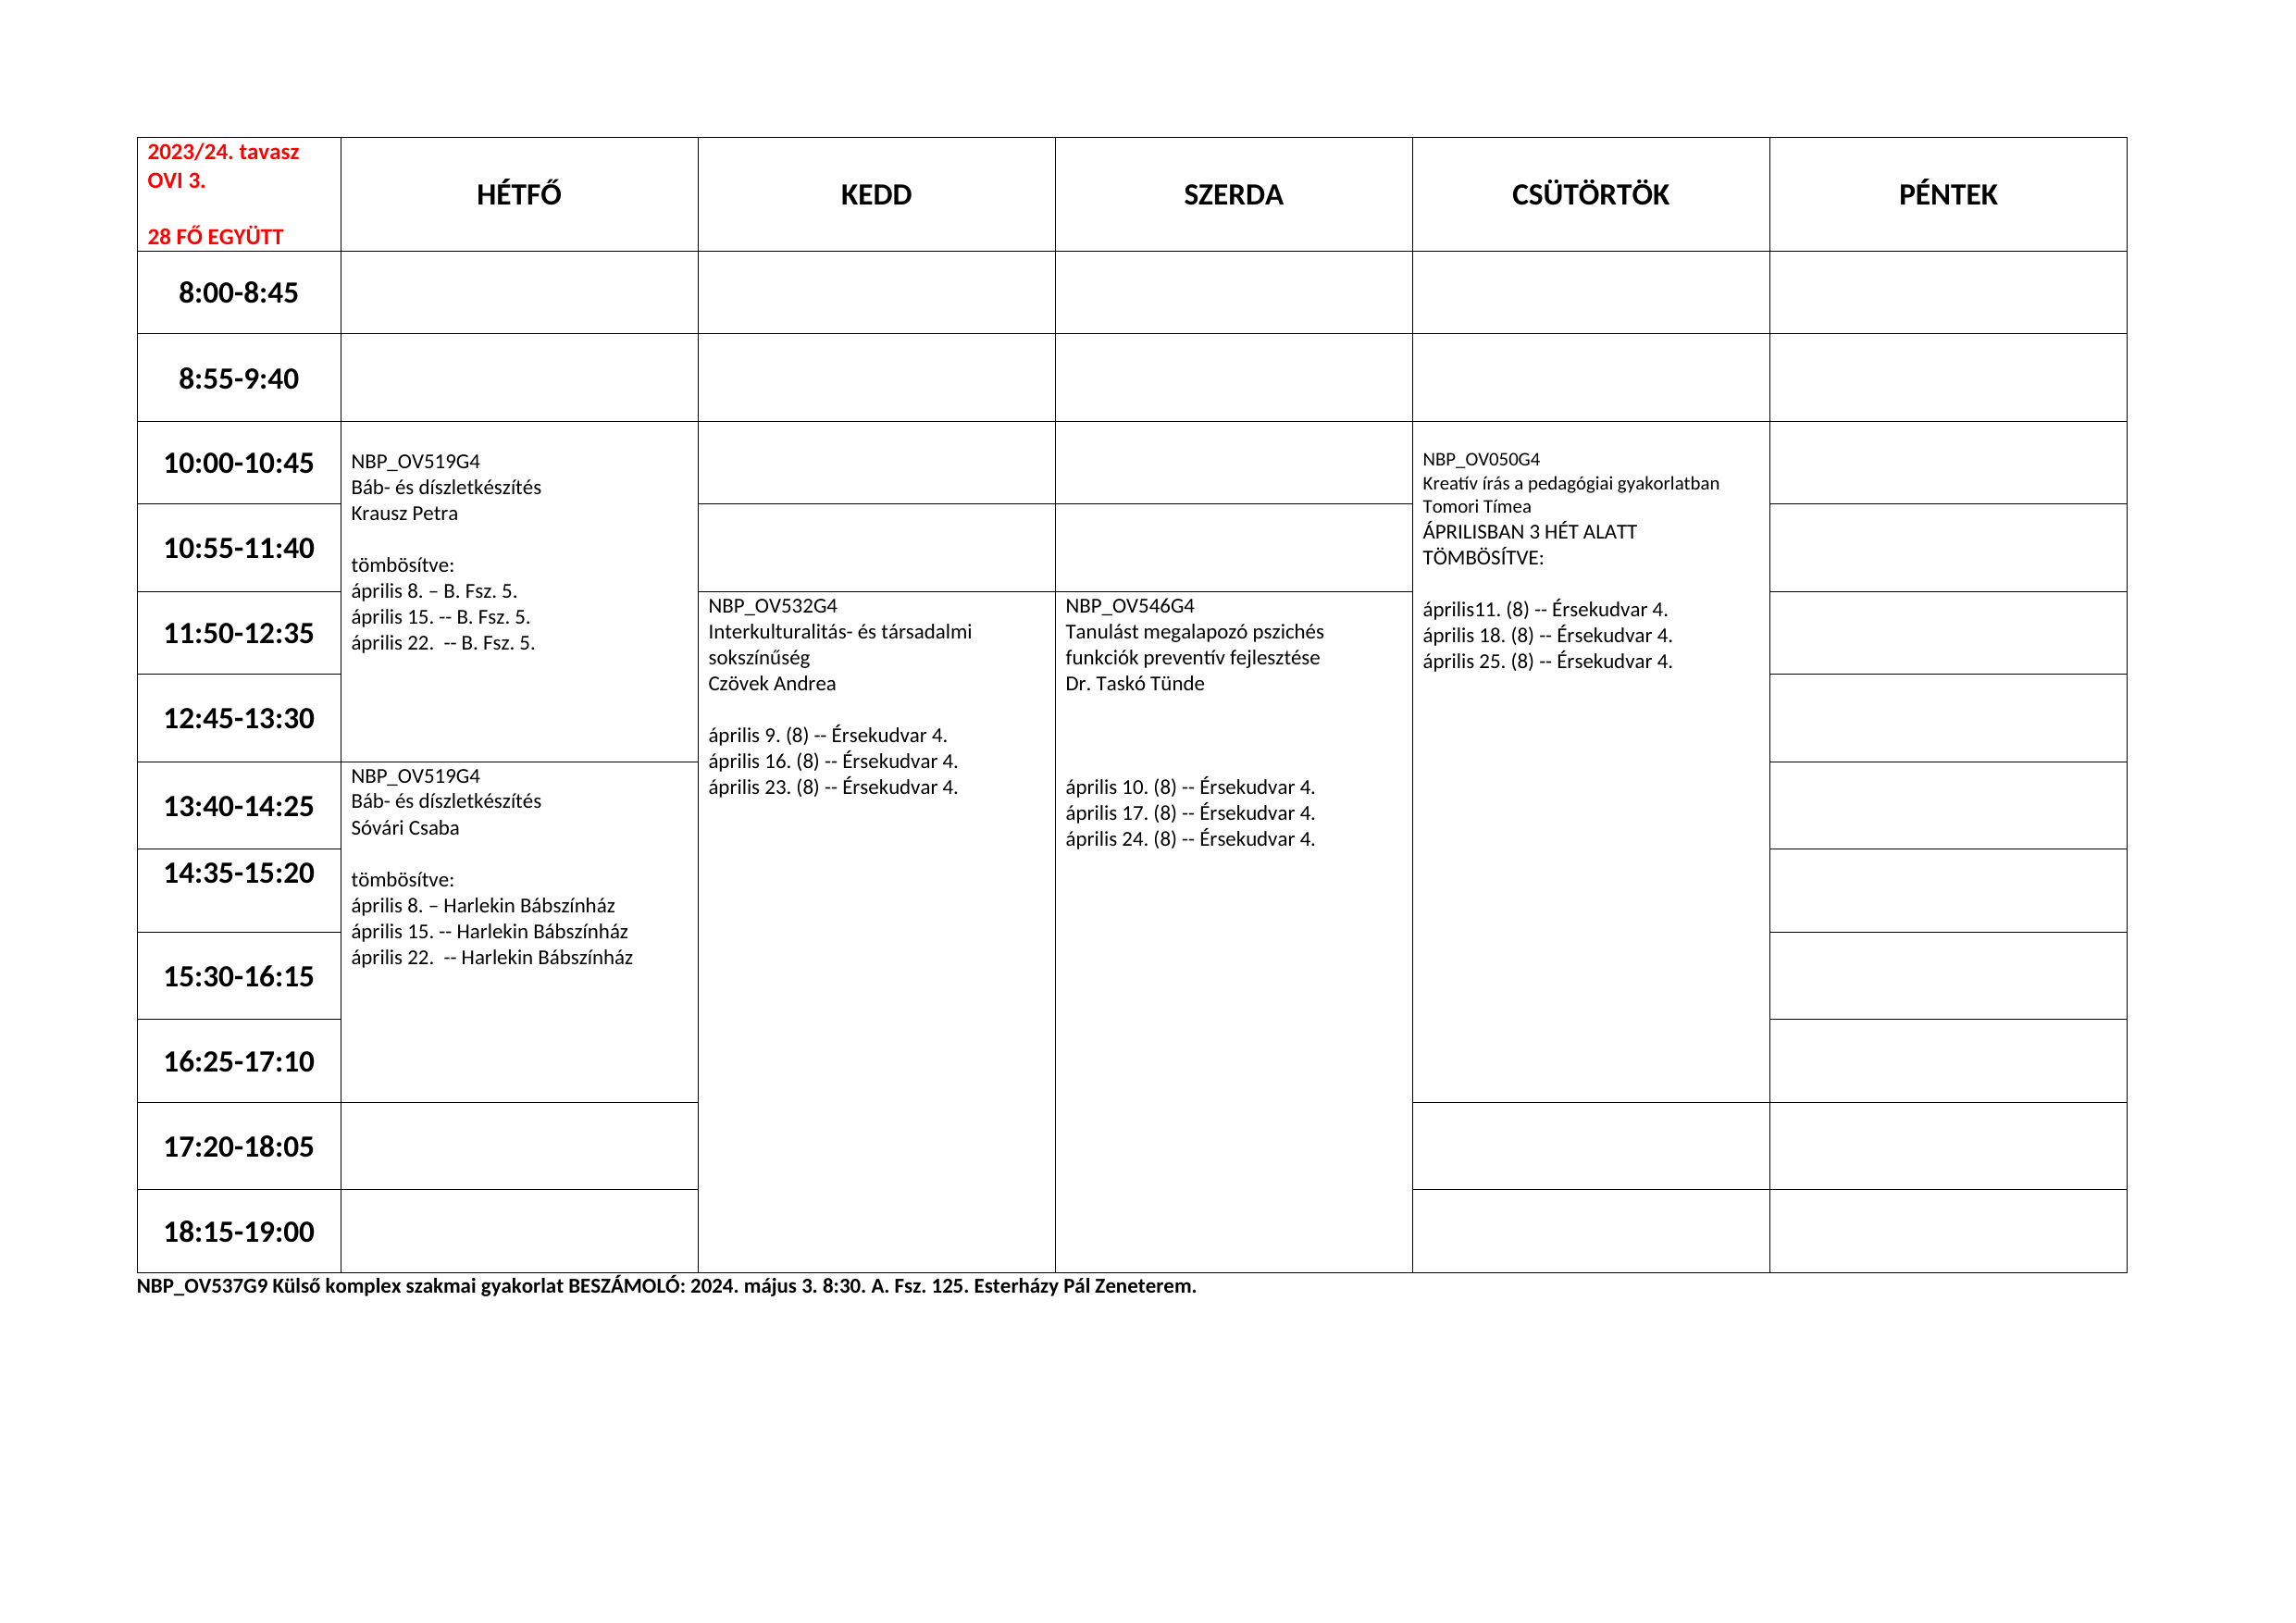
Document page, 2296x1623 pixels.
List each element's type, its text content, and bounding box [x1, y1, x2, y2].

table_header SZERDA [1056, 138, 1412, 251]
table_cell [1770, 762, 2127, 849]
table_cell 14:35-15:20 [138, 849, 341, 932]
table_cell [1770, 252, 2127, 333]
table_header KEDD [699, 138, 1055, 251]
table_cell 11:50-12:35 [138, 592, 341, 674]
table_cell 12:45-13:30 [138, 675, 341, 762]
table_cell [1770, 933, 2127, 1019]
table_header PÉNTEK [1770, 138, 2127, 251]
table_cell [1413, 1103, 1769, 1189]
table_cell [1056, 252, 1412, 333]
table_cell [341, 1190, 698, 1271]
table_cell [1770, 422, 2127, 503]
table_cell [1770, 334, 2127, 421]
table_cell [1770, 592, 2127, 674]
text NBP_OV537G9 Külső komplex szakmai gyakorlat BESZÁMOLÓ: 2024. május 3. 8:30. A. Fsz. 125. Esterházy Pál Zeneterem. [137, 1273, 2159, 1298]
table_cell [1413, 252, 1769, 333]
table_cell 17:20-18:05 [138, 1103, 341, 1189]
table_cell 18:15-19:00 [138, 1190, 341, 1271]
table_cell NBP_OV546G4 Tanulást megalapozó pszichés funkciók preventív fejlesztése Dr. Taskó Tünde április 10. (8) -- Érsekudvar 4. április 17. (8) -- Érsekudvar 4. április 24. (8) -- Érsekudvar 4. [1056, 592, 1412, 1271]
table_cell [341, 252, 698, 333]
table_cell [1056, 422, 1412, 503]
table_cell [1770, 1190, 2127, 1271]
table_cell 16:25-17:10 [138, 1020, 341, 1102]
table_cell NBP_OV519G4 Báb- és díszletkészítés Sóvári Csaba tömbösítve: április 8. – Harlekin Bábszínház április 15. -- Harlekin Bábszínház április 22. -- Harlekin Bábszínház [341, 762, 698, 1102]
table_cell [1770, 504, 2127, 591]
table_cell 8:55-9:40 [138, 334, 341, 421]
table_cell [699, 422, 1055, 503]
table_cell [1770, 1020, 2127, 1102]
table_cell 15:30-16:15 [138, 933, 341, 1019]
table_cell [1770, 1103, 2127, 1189]
table_cell [1770, 675, 2127, 762]
table_cell [1056, 504, 1412, 591]
table_cell [341, 1103, 698, 1189]
table_cell [1770, 849, 2127, 932]
table_cell [1413, 334, 1769, 421]
table_cell 13:40-14:25 [138, 762, 341, 849]
table_cell [699, 504, 1055, 591]
table_cell 10:00-10:45 [138, 422, 341, 503]
table_cell [699, 252, 1055, 333]
table_header CSÜTÖRTÖK [1413, 138, 1769, 251]
table_cell NBP_OV532G4 Interkulturalitás- és társadalmi sokszínűség Czövek Andrea április 9. (8) -- Érsekudvar 4. április 16. (8) -- Érsekudvar 4. április 23. (8) -- Érsekudvar 4. [699, 592, 1055, 1271]
table_cell [341, 334, 698, 421]
table_header HÉTFŐ [341, 138, 698, 251]
table_cell NBP_OV050G4 Kreatív írás a pedagógiai gyakorlatban Tomori Tímea ÁPRILISBAN 3 HÉT ALATT TÖMBÖSÍTVE: április11. (8) -- Érsekudvar 4. április 18. (8) -- Érsekudvar 4. április 25. (8) -- Érsekudvar 4. [1413, 422, 1769, 1102]
table_cell [1056, 334, 1412, 421]
table_cell [1413, 1190, 1769, 1271]
table_cell 10:55-11:40 [138, 504, 341, 591]
table_cell [699, 334, 1055, 421]
table_cell NBP_OV519G4 Báb- és díszletkészítés Krausz Petra tömbösítve: április 8. – B. Fsz. 5. április 15. -- B. Fsz. 5. április 22. -- B. Fsz. 5. [341, 422, 698, 762]
table_header 2023/24. tavasz OVI 3. 28 FŐ EGYÜTT [138, 138, 341, 251]
table_cell 8:00-8:45 [138, 252, 341, 333]
